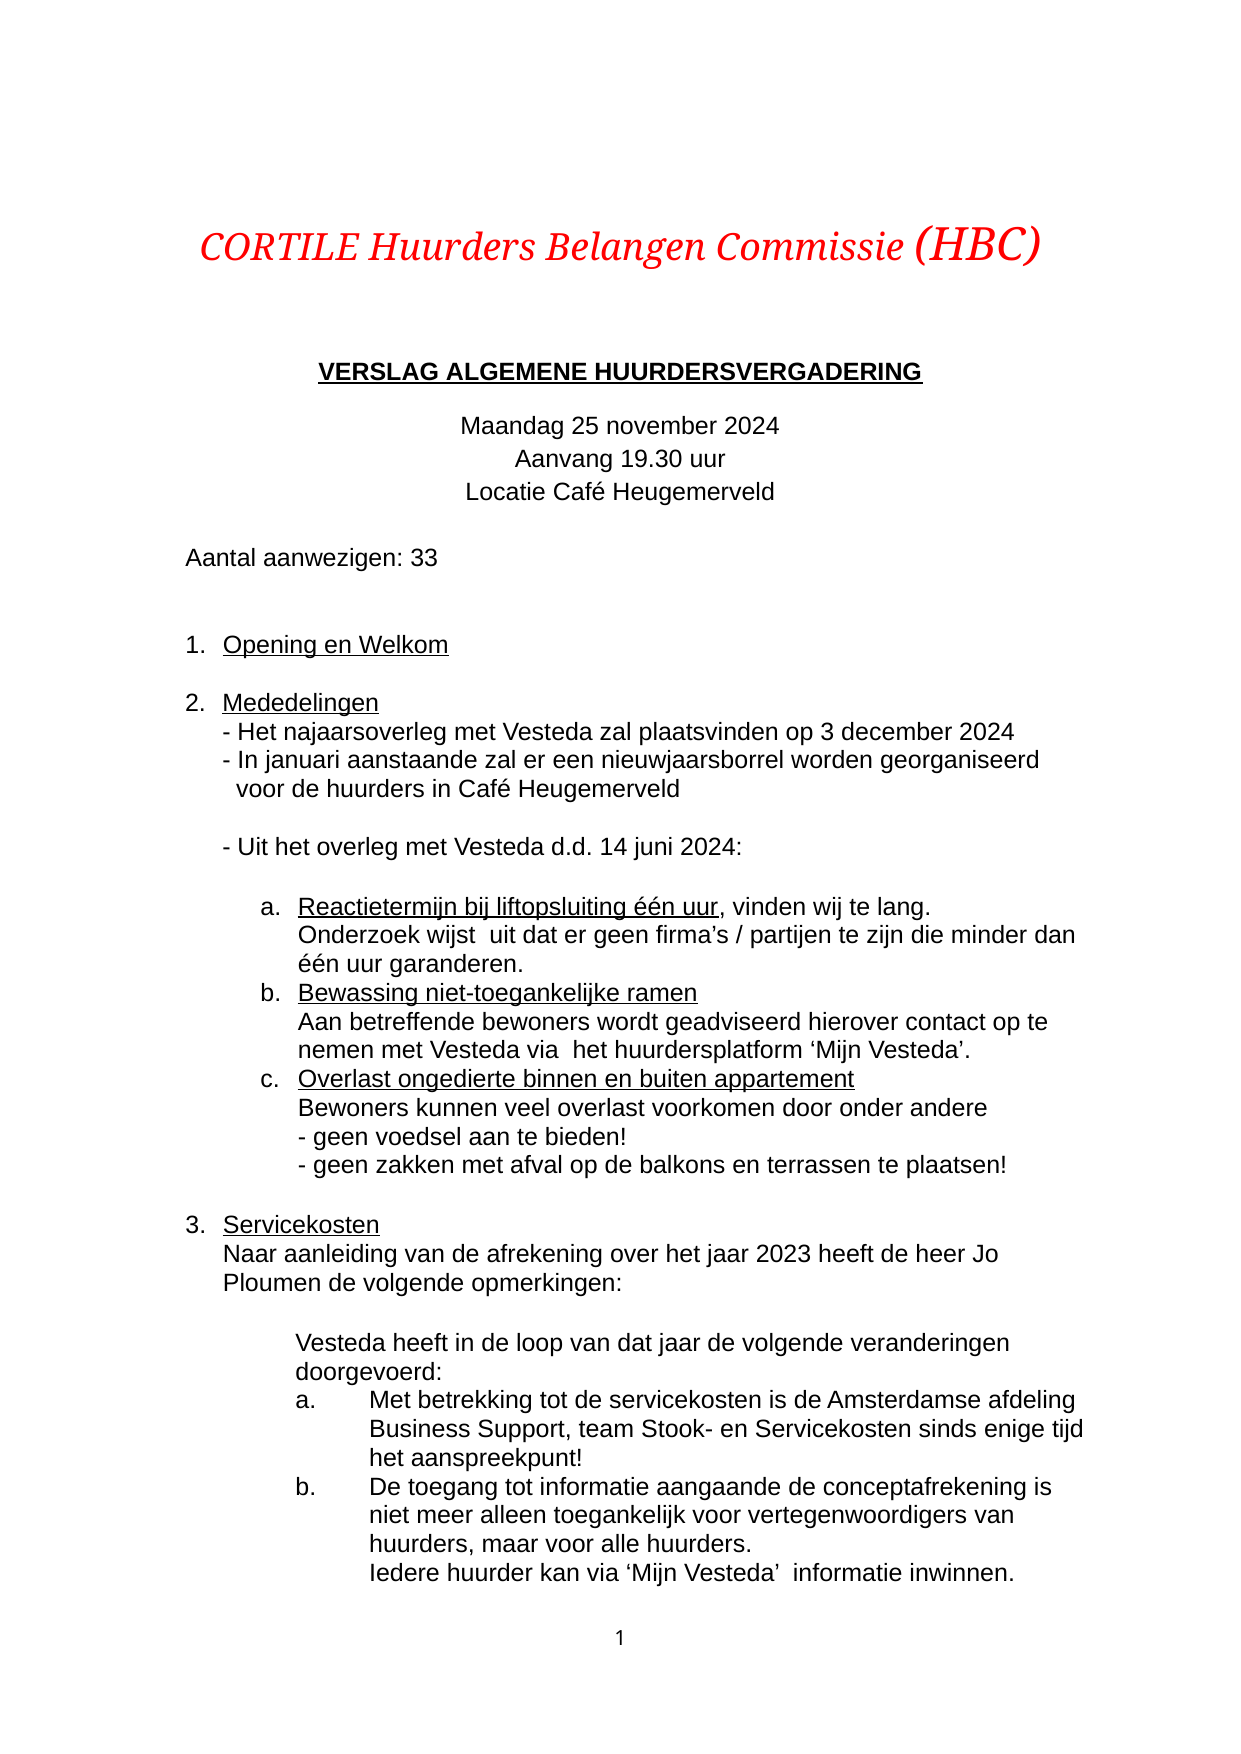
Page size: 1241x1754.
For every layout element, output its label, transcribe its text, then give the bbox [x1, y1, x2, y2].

text Locatie Café Heugemerveld [148, 477, 1093, 506]
list Mededelingen - Het najaarsoverleg met Vesteda zal plaatsvinden op 3 december 2024 - In januari aanstaande zal er een nieuwjaarsborrel worden georganiseerd voor de huurders in Café Heugemerveld - Uit het overleg met Vesteda d.d. 14 juni 2024: [185, 688, 1093, 891]
list Opening en Welkom [185, 630, 1093, 659]
text Maandag 25 november 2024 [148, 411, 1093, 440]
list Overlast ongedierte binnen en buiten appartement Bewoners kunnen veel overlast voorkomen door onder andere - geen voedsel aan te bieden! - geen zakken met afval op de balkons en terrassen te plaatsen! [260, 1064, 1093, 1210]
text Aantal aanwezigen: 33 [148, 543, 1093, 572]
text CORTILE Huurders Belangen Commissie (HBC) [148, 211, 1093, 274]
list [295, 1328, 1093, 1586]
list Bewassing niet-toegankelijke ramen Aan betreffende bewoners wordt geadviseerd hierover contact op te nemen met Vesteda via het huurdersplatform ‘Mijn Vesteda’. [260, 978, 1093, 1064]
text VERSLAG ALGEMENE HUURDERSVERGADERING [148, 357, 1093, 386]
list Reactietermijn bij liftopsluiting één uur, vinden wij te lang. Onderzoek wijst uit dat er geen firma’s / partijen te zijn die minder dan één uur garanderen. [260, 891, 1093, 978]
list Servicekosten Naar aanleiding van de afrekening over het jaar 2023 heeft de heer Jo Ploumen de volgende opmerkingen: [185, 1210, 1093, 1328]
text Aanvang 19.30 uur [148, 444, 1093, 473]
